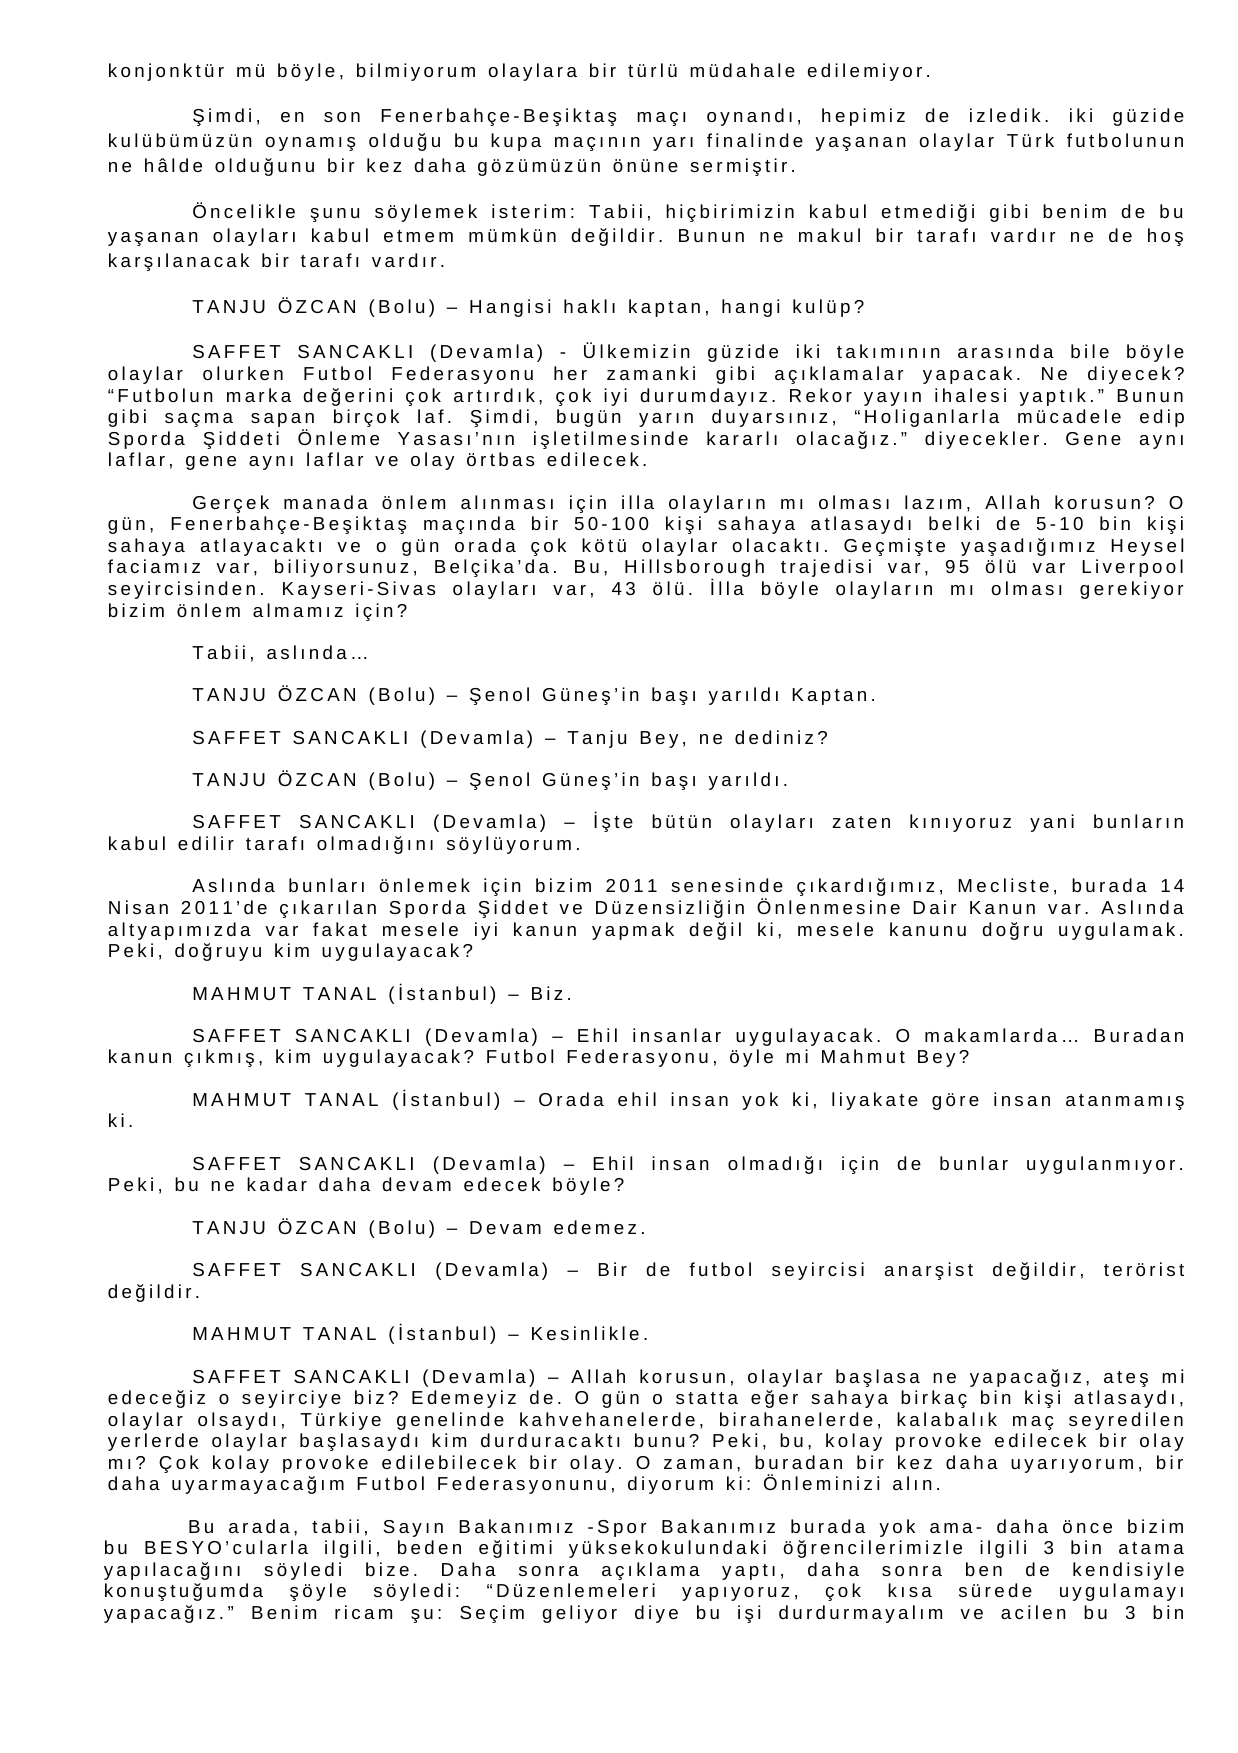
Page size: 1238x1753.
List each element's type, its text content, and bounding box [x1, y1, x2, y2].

text Tabii, aslında… [108, 642, 1186, 663]
text TANJU ÖZCAN (Bolu) – Şenol Güneş’in başı yarıldı Kaptan. [108, 684, 1186, 706]
text SAFFET SANCAKLI (Devamla) – Ehil insan olmadığı için de bunlar uygulanmıyor. Peki, bu ne kadar daha devam edecek böyle? [108, 1153, 1186, 1196]
text SAFFET SANCAKLI (Devamla) – Tanju Bey, ne dediniz? [108, 727, 1186, 748]
text Aslında bunları önlemek için bizim 2011 senesinde çıkardığımız, Mecliste, burada 14 Nisan 2011’de çıkarılan Sporda Şiddet ve Düzensizliğin Önlenmesine Dair Kanun var. Aslında altyapımızda var fakat mesele iyi kanun yapmak değil ki, mesele kanunu doğru uygulamak. Peki, doğruyu kim uygulayacak? [108, 875, 1186, 962]
text TANJU ÖZCAN (Bolu) – Devam edemez. [108, 1217, 1186, 1238]
text TANJU ÖZCAN (Bolu) – Hangisi haklı kaptan, hangi kulüp? [108, 296, 1186, 317]
text Şimdi, en son Fenerbahçe-Beşiktaş maçı oynandı, hepimiz de izledik. iki güzide kulübümüzün oynamış olduğu bu kupa maçının yarı finalinde yaşanan olaylar Türk futbolunun ne hâlde olduğunu bir kez daha gözümüzün önüne sermiştir. [108, 105, 1186, 176]
text SAFFET SANCAKLI (Devamla) – Ehil insanlar uygulayacak. O makamlarda… Buradan kanun çıkmış, kim uygulayacak? Futbol Federasyonu, öyle mi Mahmut Bey? [108, 1025, 1186, 1068]
text TANJU ÖZCAN (Bolu) – Şenol Güneş’in başı yarıldı. [108, 769, 1186, 791]
text SAFFET SANCAKLI (Devamla) – İşte bütün olayları zaten kınıyoruz yani bunların kabul edilir tarafı olmadığını söylüyorum. [108, 811, 1186, 854]
text MAHMUT TANAL (İstanbul) – Biz. [108, 982, 1186, 1004]
text SAFFET SANCAKLI (Devamla) - Ülkemizin güzide iki takımının arasında bile böyle olaylar olurken Futbol Federasyonu her zamanki gibi açıklamalar yapacak. Ne diyecek? “Futbolun marka değerini çok artırdık, çok iyi durumdayız. Rekor yayın ihalesi yaptık.” Bunun gibi saçma sapan birçok laf. Şimdi, bugün yarın duyarsınız, “Holiganlarla mücadele edip Sporda Şiddeti Önleme Yasası’nın işletilmesinde kararlı olacağız.” diyecekler. Gene aynı laflar, gene aynı laflar ve olay örtbas edilecek. [108, 341, 1186, 471]
text Öncelikle şunu söylemek isterim: Tabii, hiçbirimizin kabul etmediği gibi benim de bu yaşanan olayları kabul etmem mümkün değildir. Bunun ne makul bir tarafı vardır ne de hoş karşılanacak bir tarafı vardır. [108, 201, 1186, 272]
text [108, 60, 1186, 81]
text MAHMUT TANAL (İstanbul) – Kesinlikle. [108, 1323, 1186, 1344]
text MAHMUT TANAL (İstanbul) – Orada ehil insan yok ki, liyakate göre insan atanmamış ki. [108, 1089, 1186, 1132]
text SAFFET SANCAKLI (Devamla) – Bir de futbol seyircisi anarşist değildir, terörist değildir. [108, 1259, 1186, 1302]
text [103, 1516, 1186, 1623]
text Gerçek manada önlem alınması için illa olayların mı olması lazım, Allah korusun? O gün, Fenerbahçe-Beşiktaş maçında bir 50-100 kişi sahaya atlasaydı belki de 5-10 bin kişi sahaya atlayacaktı ve o gün orada çok kötü olaylar olacaktı. Geçmişte yaşadığımız Heysel faciamız var, biliyorsunuz, Belçika’da. Bu, Hillsborough trajedisi var, 95 ölü var Liverpool seyircisinden. Kayseri-Sivas olayları var, 43 ölü. İlla böyle olayların mı olması gerekiyor bizim önlem almamız için? [108, 492, 1186, 621]
text SAFFET SANCAKLI (Devamla) – Allah korusun, olaylar başlasa ne yapacağız, ateş mi edeceğiz o seyirciye biz? Edemeyiz de. O gün o statta eğer sahaya birkaç bin kişi atlasaydı, olaylar olsaydı, Türkiye genelinde kahvehanelerde, birahanelerde, kalabalık maç seyredilen yerlerde olaylar başlasaydı kim durduracaktı bunu? Peki, bu, kolay provoke edilecek bir olay mı? Çok kolay provoke edilebilecek bir olay. O zaman, buradan bir kez daha uyarıyorum, bir daha uyarmayacağım Futbol Federasyonunu, diyorum ki: Önleminizi alın. [108, 1365, 1186, 1495]
